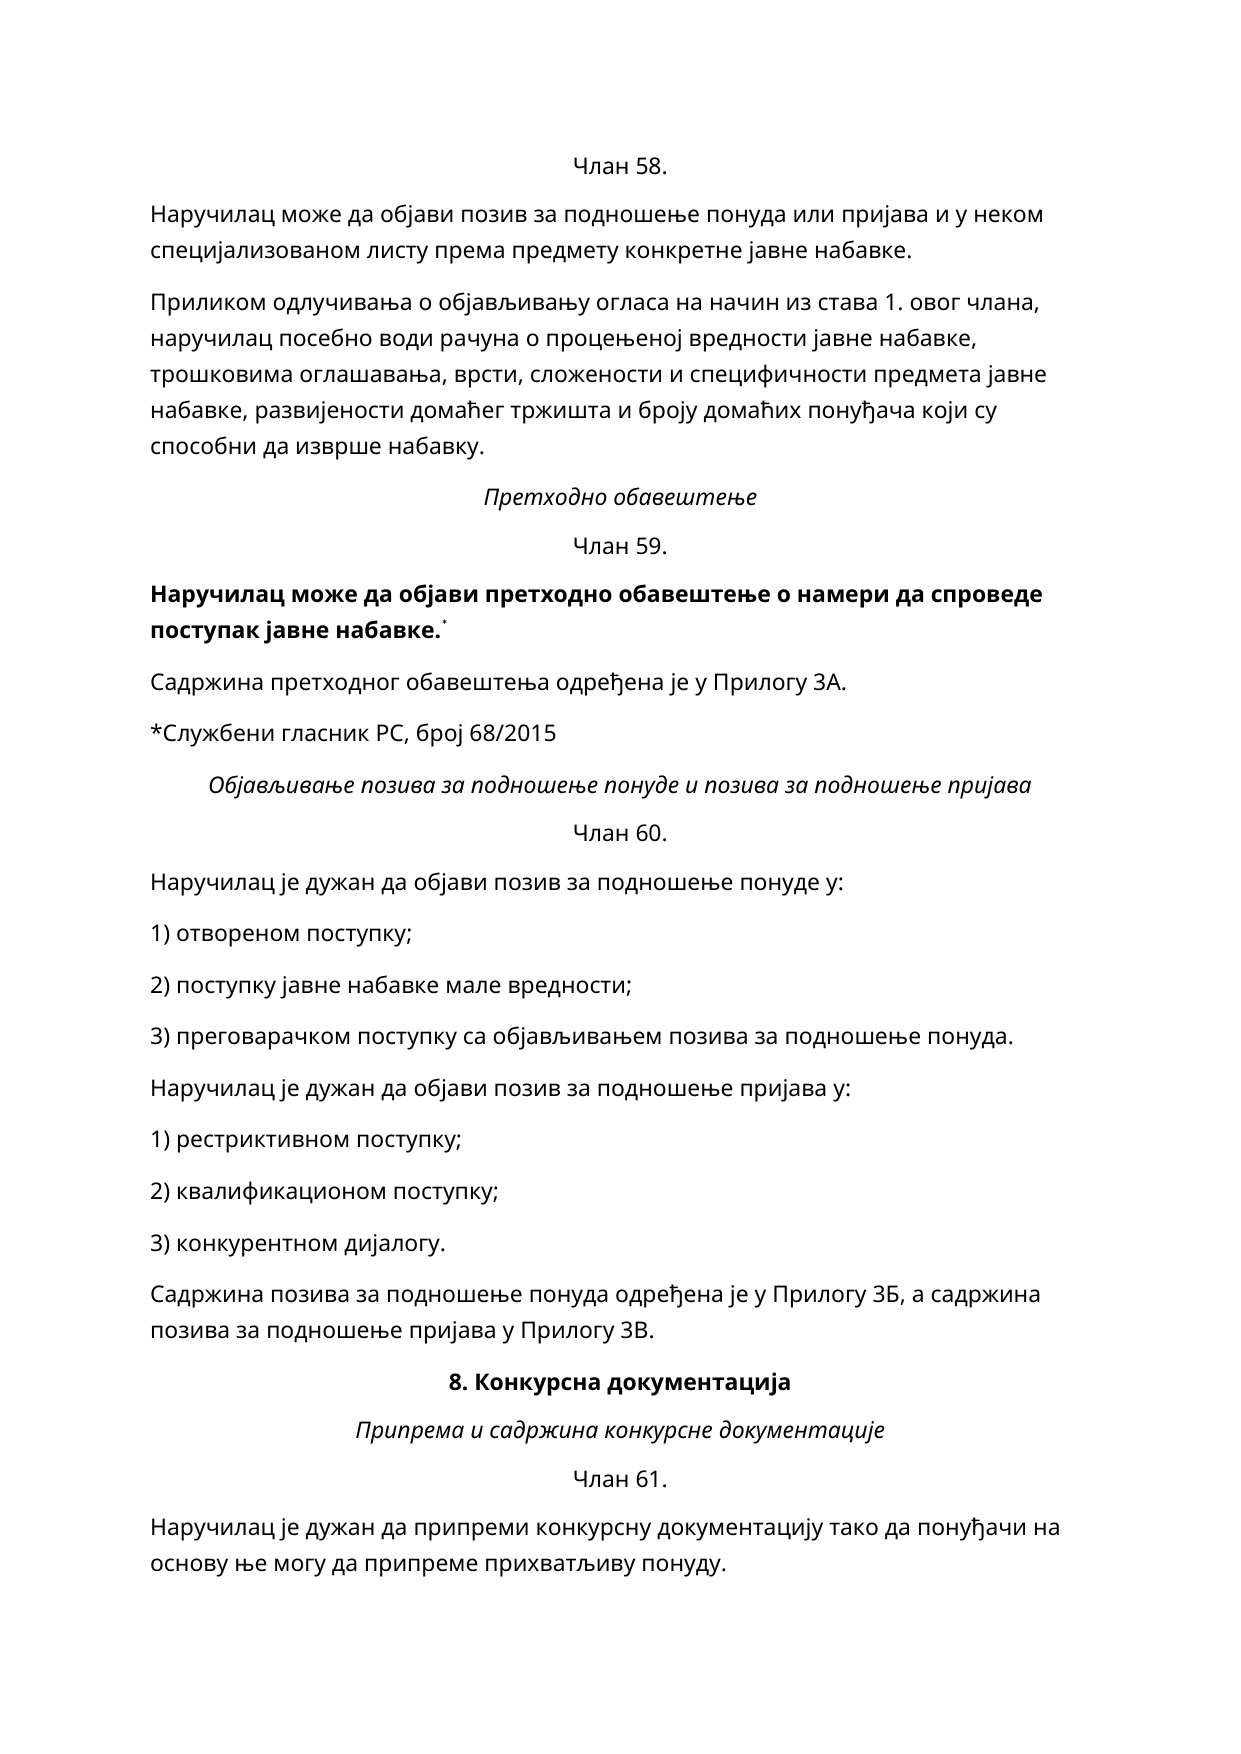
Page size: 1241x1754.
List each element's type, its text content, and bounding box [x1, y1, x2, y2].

text Припрема и садржина конкурсне документације [150, 1414, 1090, 1445]
text Члан 61. [150, 1462, 1090, 1494]
text 3) преговарачком поступку са објављивањем позива за подношење понуда. [150, 1020, 1090, 1052]
text Садржина претходног обавештења одређена је у Прилогу 3А. [150, 666, 1090, 697]
text Члан 58. [150, 150, 1090, 181]
text 2) квалификационом поступку; [150, 1175, 1090, 1206]
text Наручилац је дужан да објави позив за подношење понуде у: [150, 866, 1090, 897]
text Члан 60. [150, 817, 1090, 848]
text Објављивање позива за подношење понуде и позива за подношење пријава [150, 769, 1090, 800]
text 8. Конкурсна документација [150, 1366, 1090, 1397]
text Садржина позива за подношење понуда одређена је у Прилогу 3Б, а садржина позива за подношење пријава у Прилогу 3В. [150, 1278, 1090, 1345]
text Претходно обавештење [150, 481, 1090, 512]
text Наручилац може да објави претходно обавештење о намери да спроведе поступак јавне набавке.* [150, 578, 1090, 645]
text *Службени гласник РС, број 68/2015 [150, 717, 1090, 748]
text 1) рестриктивном поступку; [150, 1123, 1090, 1155]
text Приликом одлучивања о објављивању огласа на начин из става 1. овог члана, наручилац посебно води рачуна о процењеној вредности јавне набавке, трошковима оглашавања, врсти, сложености и специфичности предмета јавне набавке, развијености домаћег тржишта и броју домаћих понуђача који су способни да изврше набавку. [150, 286, 1090, 461]
text Наручилац је дужан да припреми конкурсну документацију тако да понуђачи на основу ње могу да припреме прихватљиву понуду. [150, 1511, 1090, 1578]
text 3) конкурентном дијалогу. [150, 1227, 1090, 1258]
text Наручилац је дужан да објави позив за подношење пријава у: [150, 1072, 1090, 1103]
text 2) поступку јавне набавке мале вредности; [150, 969, 1090, 1000]
text Наручилац може да објави позив за подношење понуда или пријава и у неком специјализованом листу према предмету конкретне јавне набавке. [150, 198, 1090, 266]
text Члан 59. [150, 530, 1090, 561]
text 1) отвореном поступку; [150, 917, 1090, 948]
